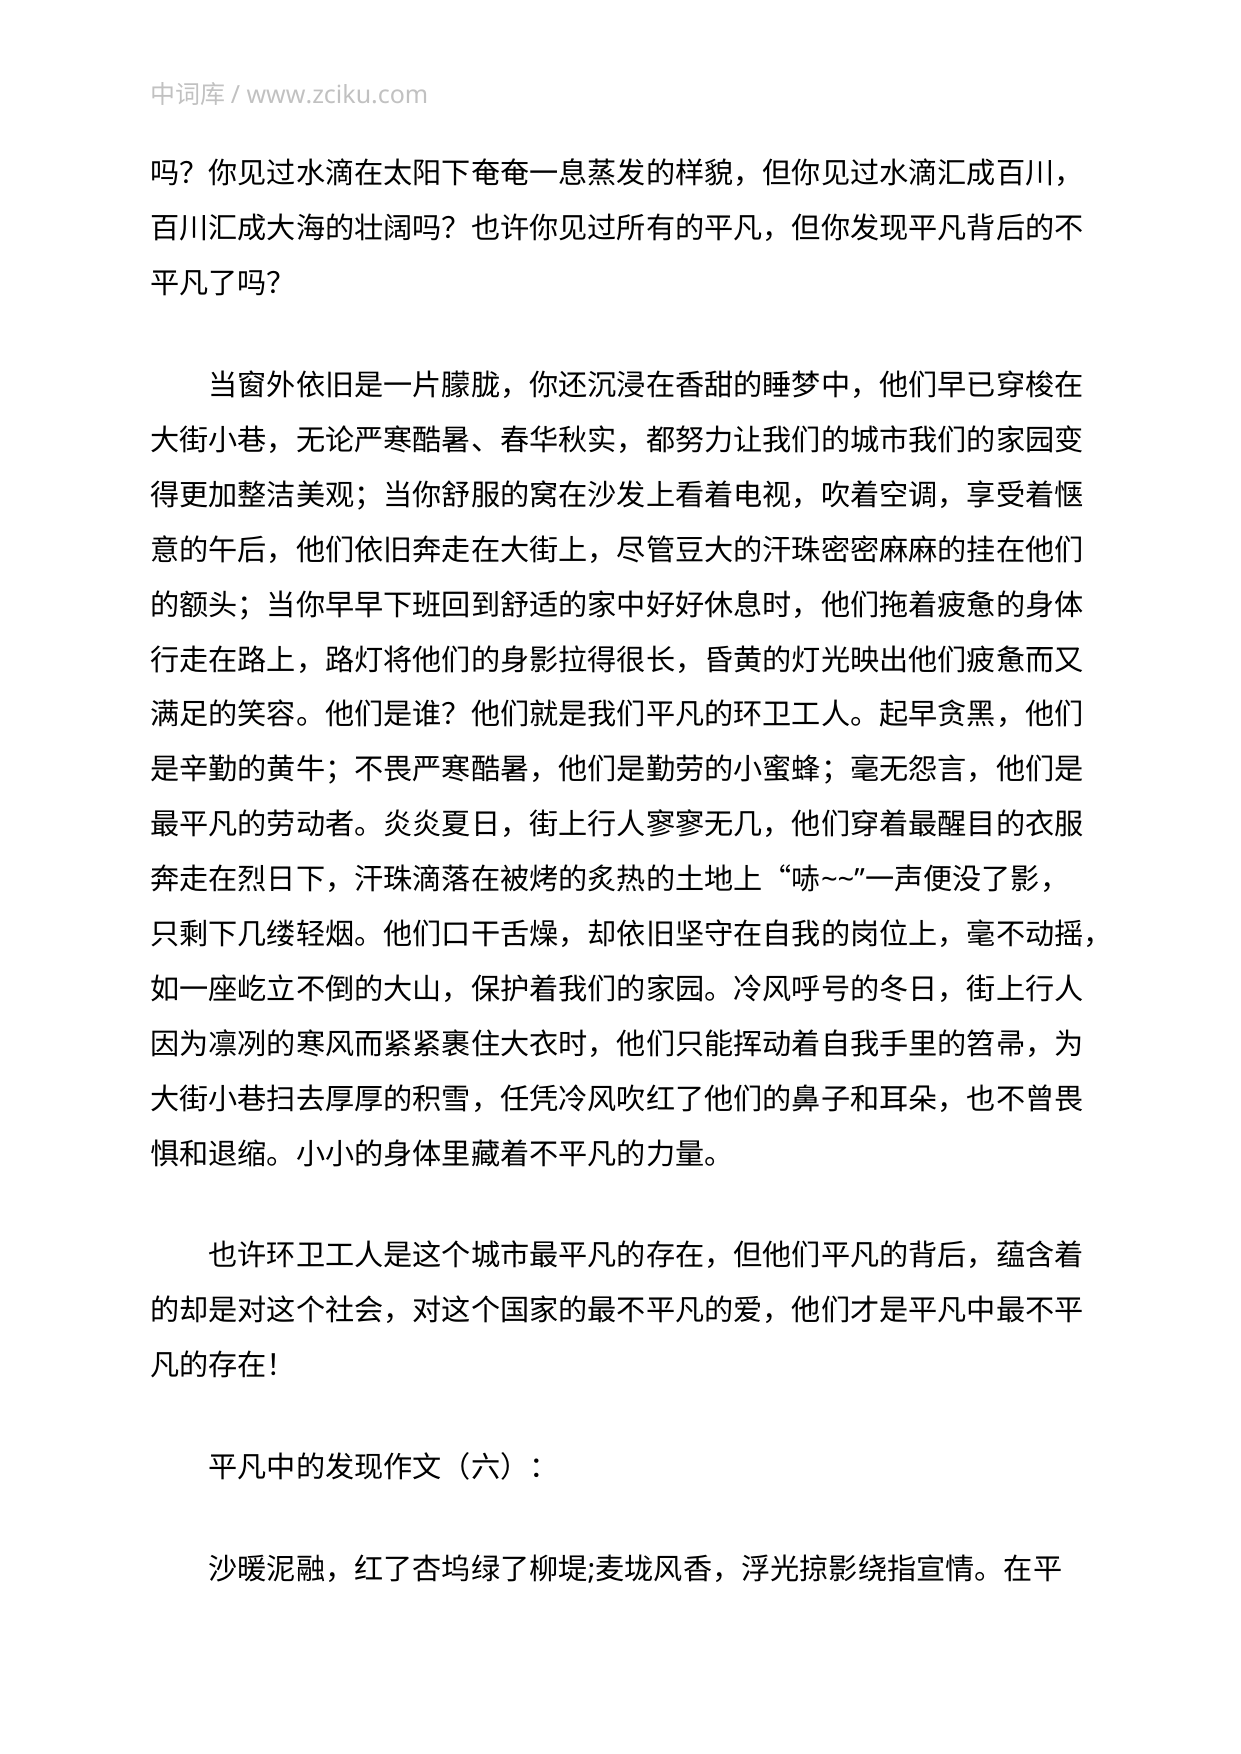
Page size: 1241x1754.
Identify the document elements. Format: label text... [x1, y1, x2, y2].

text 当窗外依旧是一片朦胧，你还沉浸在香甜的睡梦中，他们早已穿梭在大街小巷，无论严寒酷暑、春华秋实，都努力让我们的城市我们的家园变得更加整洁美观；当你舒服的窝在沙发上看着电视，吹着空调，享受着惬意的午后，他们依旧奔走在大街上，尽管豆大的汗珠密密麻麻的挂在他们的额头；当你早早下班回到舒适的家中好好休息时，他们拖着疲惫的身体行走在路上，路灯将他们的身影拉得很长，昏黄的灯光映出他们疲惫而又满足的笑容。他们是谁？他们就是我们平凡的环卫工人。起早贪黑，他们是辛勤的黄牛；不畏严寒酷暑，他们是勤劳的小蜜蜂；毫无怨言，他们是最平凡的劳动者。炎炎夏日，街上行人寥寥无几，他们穿着最醒目的衣服奔走在烈日下，汗珠滴落在被烤的炙热的土地上“哧~~”一声便没了影，只剩下几缕轻烟。他们口干舌燥，却依旧坚守在自我的岗位上，毫不动摇，如一座屹立不倒的大山，保护着我们的家园。冷风呼号的冬日，街上行人因为凛冽的寒风而紧紧裹住大衣时，他们只能挥动着自我手里的笤帚，为大街小巷扫去厚厚的积雪，任凭冷风吹红了他们的鼻子和耳朵，也不曾畏惧和退缩。小小的身体里藏着不平凡的力量。 [150, 362, 1090, 1172]
text 也许环卫工人是这个城市最平凡的存在，但他们平凡的背后，蕴含着的却是对这个社会，对这个国家的最不平凡的爱，他们才是平凡中最不平凡的存在！ [150, 1232, 1090, 1384]
text 平凡中的发现作文（六）： [150, 1443, 1090, 1486]
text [150, 150, 1090, 302]
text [150, 1545, 1090, 1588]
